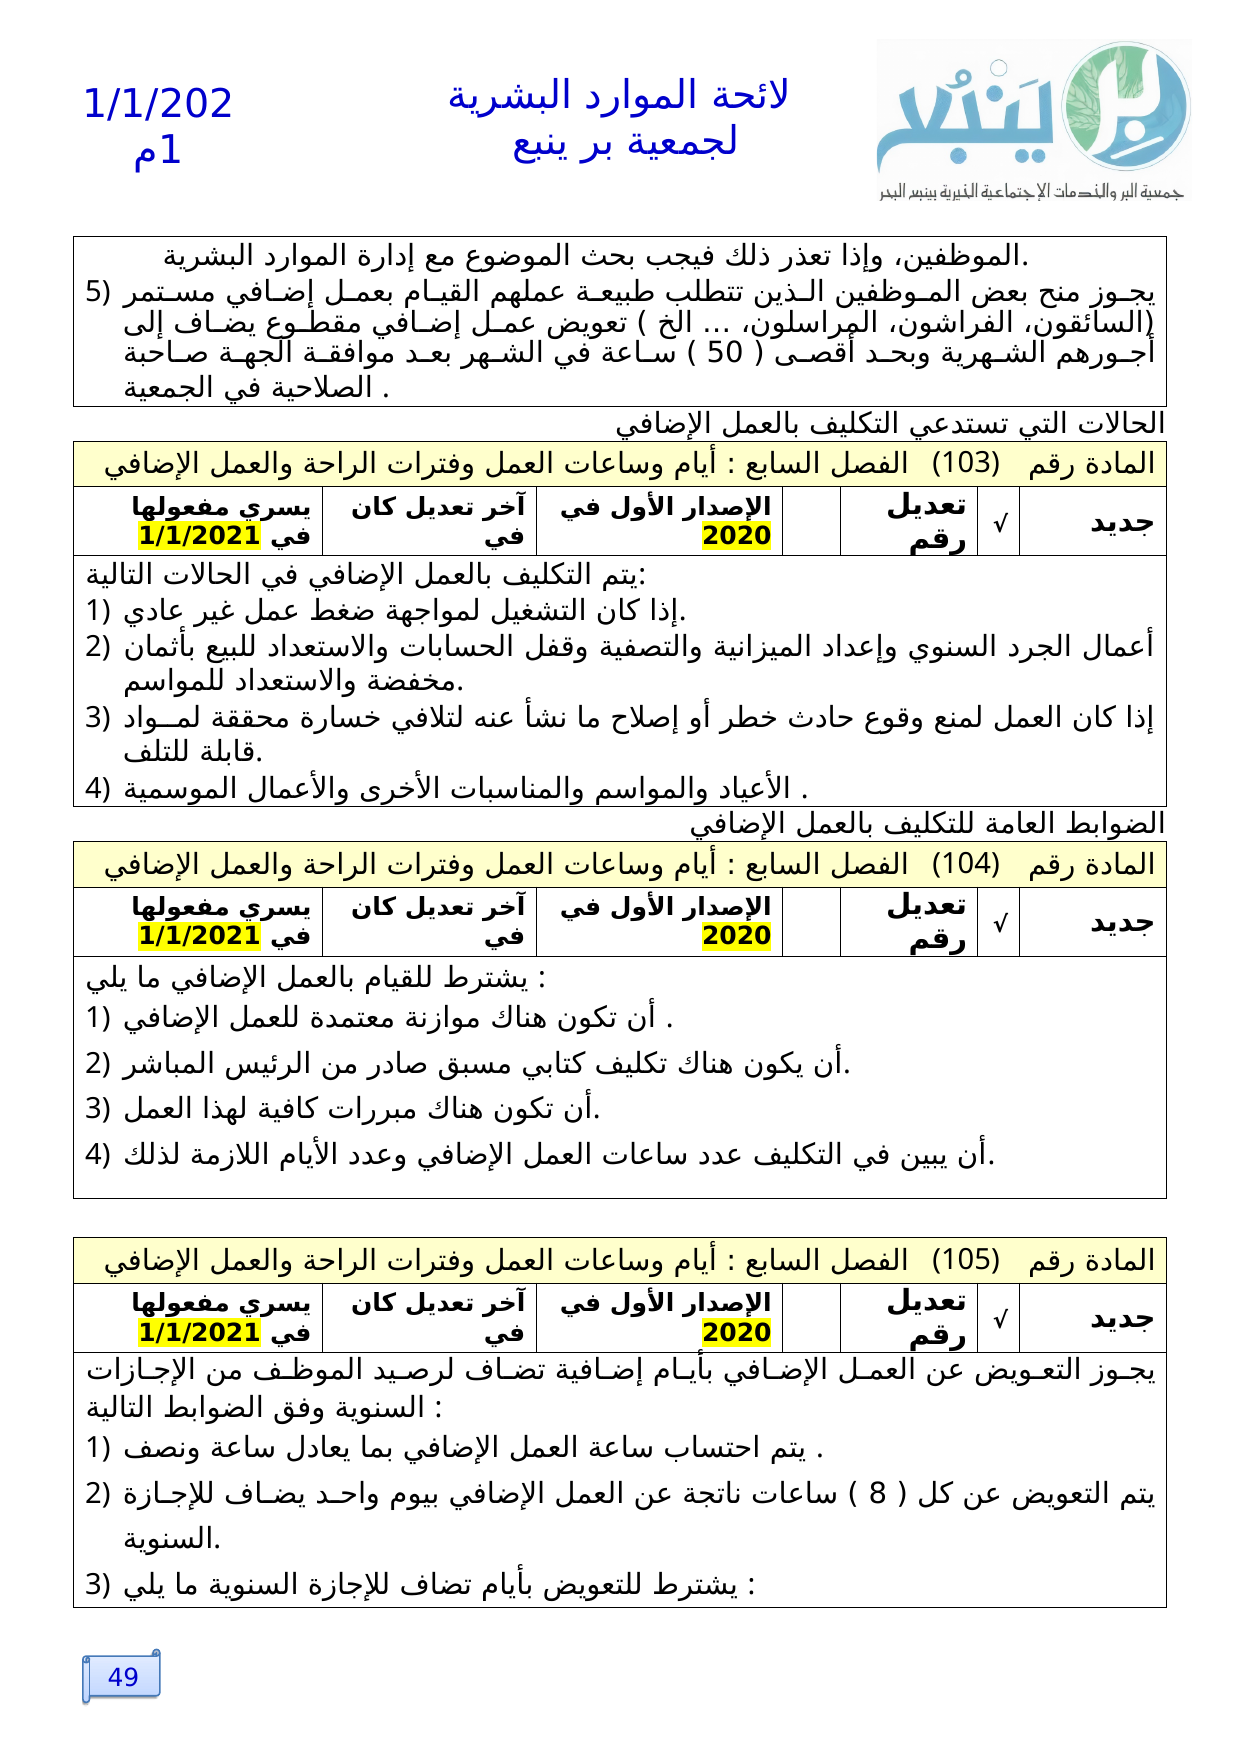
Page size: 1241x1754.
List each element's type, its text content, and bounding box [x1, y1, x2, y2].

table_cell تعديل رقم [841, 487, 977, 555]
table_cell تعديل رقم [841, 888, 977, 956]
table_header [921, 442, 1015, 486]
table_cell [783, 888, 840, 956]
table_header المادة رقم [1015, 1238, 1166, 1283]
table_cell تعديل رقم [841, 1284, 977, 1352]
table_cell الإصدار الأول في 2020 [537, 888, 782, 956]
table_cell يسري مفعولها في 1/1/2021 [74, 1284, 322, 1352]
table_cell يتم التكليف بالعمل الإضافي في الحالات التالية: إذا كان التشغيل لمواجهة ضغط عمل غير عادي. أعمال الجرد السنوي وإعداد الميزانية والتصفية وقفل الحسابات والاستعداد للبيع بأثمان مخفضة والاستعداد للمواسم. إذا كان العمل لمنع وقوع حادث خطر أو إصلاح ما نشأ عنه لتلافي خسارة محققة لمواد قابلة للتلف. الأعياد والمواسم والمناسبات الأخرى والأعمال الموسمية . [74, 556, 1166, 806]
table_cell يشترط للقيام بالعمل الإضافي ما يلي : أن تكون هناك موازنة معتمدة للعمل الإضافي . أن يكون هناك تكليف كتابي مسبق صادر من الرئيس المباشر. أن تكون هناك مبررات كافية لهذا العمل. أن يبين في التكليف عدد ساعات العمل الإضافي وعدد الأيام اللازمة لذلك. [74, 957, 1166, 1197]
table_cell الإصدار الأول في 2020 [537, 487, 782, 555]
table_cell جديد [1020, 1284, 1166, 1352]
picture [876, 39, 1193, 201]
table_header الفصل السابع : أيام وساعات العمل وفترات الراحة والعمل الإضافي [74, 1238, 921, 1283]
table_header المادة رقم [1015, 442, 1166, 486]
table_header الفصل السابع : أيام وساعات العمل وفترات الراحة والعمل الإضافي [74, 842, 921, 887]
text الضوابط العامة للتكليف بالعمل الإضافي [89, 807, 1167, 841]
table_cell يسري مفعولها في 1/1/2021 [74, 487, 322, 555]
table_cell الإصدار الأول في 2020 [537, 1284, 782, 1352]
table_cell [783, 1284, 840, 1352]
table_cell يسري مفعولها في 1/1/2021 [74, 888, 322, 956]
table_header الفصل السابع : أيام وساعات العمل وفترات الراحة والعمل الإضافي [74, 442, 921, 486]
table_cell آخر تعديل كان في [323, 1284, 536, 1352]
table_cell √ [978, 888, 1019, 956]
table_header [921, 842, 1015, 887]
table_cell آخر تعديل كان في [323, 487, 536, 555]
table_cell [783, 487, 840, 555]
table_header [921, 1238, 1015, 1283]
table_cell جديد [1020, 888, 1166, 956]
table_header المادة رقم [1015, 842, 1166, 887]
table_cell √ [978, 487, 1019, 555]
table_cell √ [978, 1284, 1019, 1352]
text الحالات التي تستدعي التكليف بالعمل الإضافي [89, 407, 1167, 441]
table_cell آخر تعديل كان في [323, 888, 536, 956]
table_cell جديد [1020, 487, 1166, 555]
